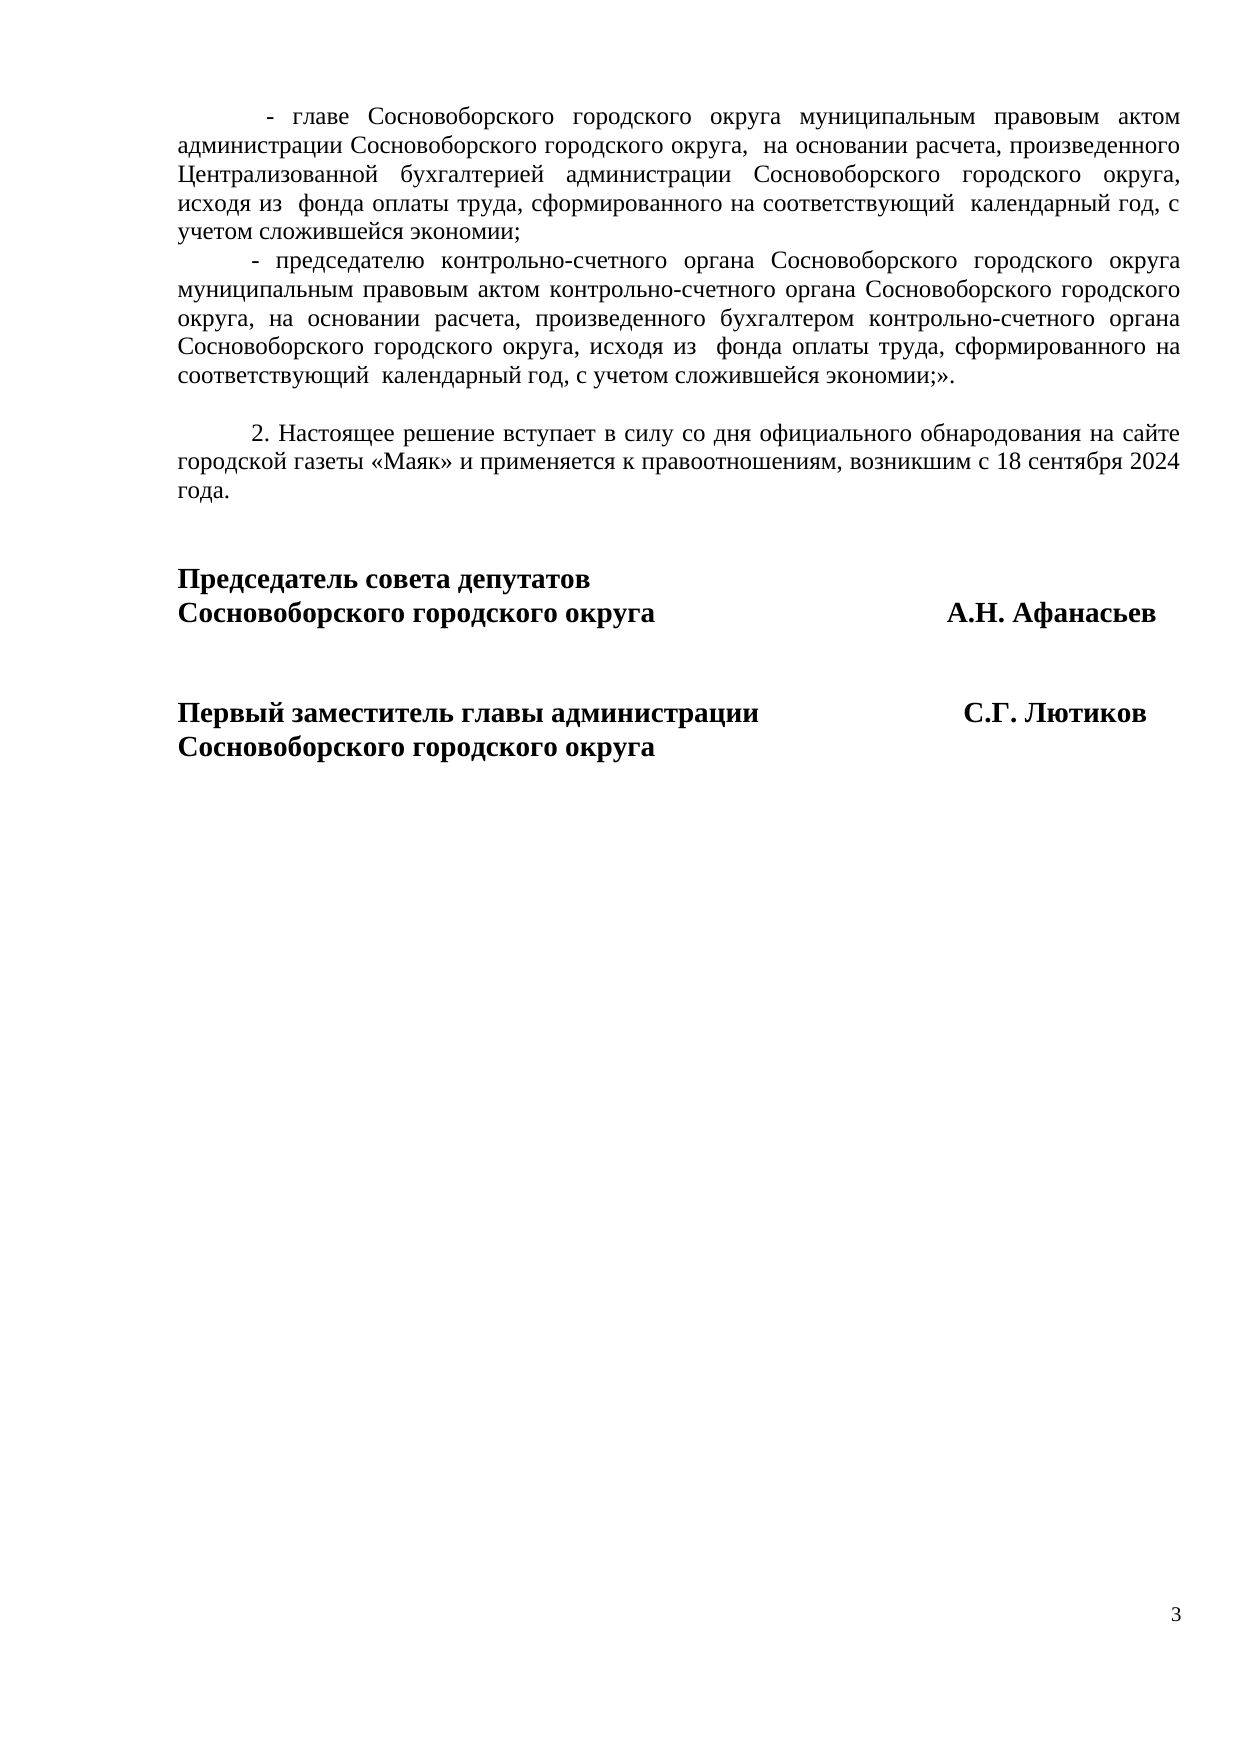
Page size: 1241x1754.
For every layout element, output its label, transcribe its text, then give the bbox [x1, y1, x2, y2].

text Председатель совета депутатов [177, 561, 1181, 595]
text Сосновоборского городского округа А.Н. Афанасьев [177, 595, 1181, 628]
text - председателю контрольно-счетного органа Сосновоборского городского округа муниципальным правовым актом контрольно-счетного органа Сосновоборского городского округа, на основании расчета, произведенного бухгалтером контрольно-счетного органа Сосновоборского городского округа, исходя из фонда оплаты труда, сформированного на соответствующий календарный год, с учетом сложившейся экономии;». [177, 245, 1181, 389]
text 2. Настоящее решение вступает в силу со дня официального обнародования на сайте городской газеты «Маяк» и применяется к правоотношениям, возникшим с 18 сентября 2024 года. [177, 418, 1181, 504]
text Первый заместитель главы администрации С.Г. Лютиков [177, 696, 1181, 729]
text Сосновоборского городского округа [177, 729, 1181, 763]
list - главе Сосновоборского городского округа муниципальным правовым актом администрации Сосновоборского городского округа, на основании расчета, произведенного Централизованной бухгалтерией администрации Сосновоборского городского округа, исходя из фонда оплаты труда, сформированного на соответствующий календарный год, с учетом сложившейся экономии; [177, 101, 1181, 245]
